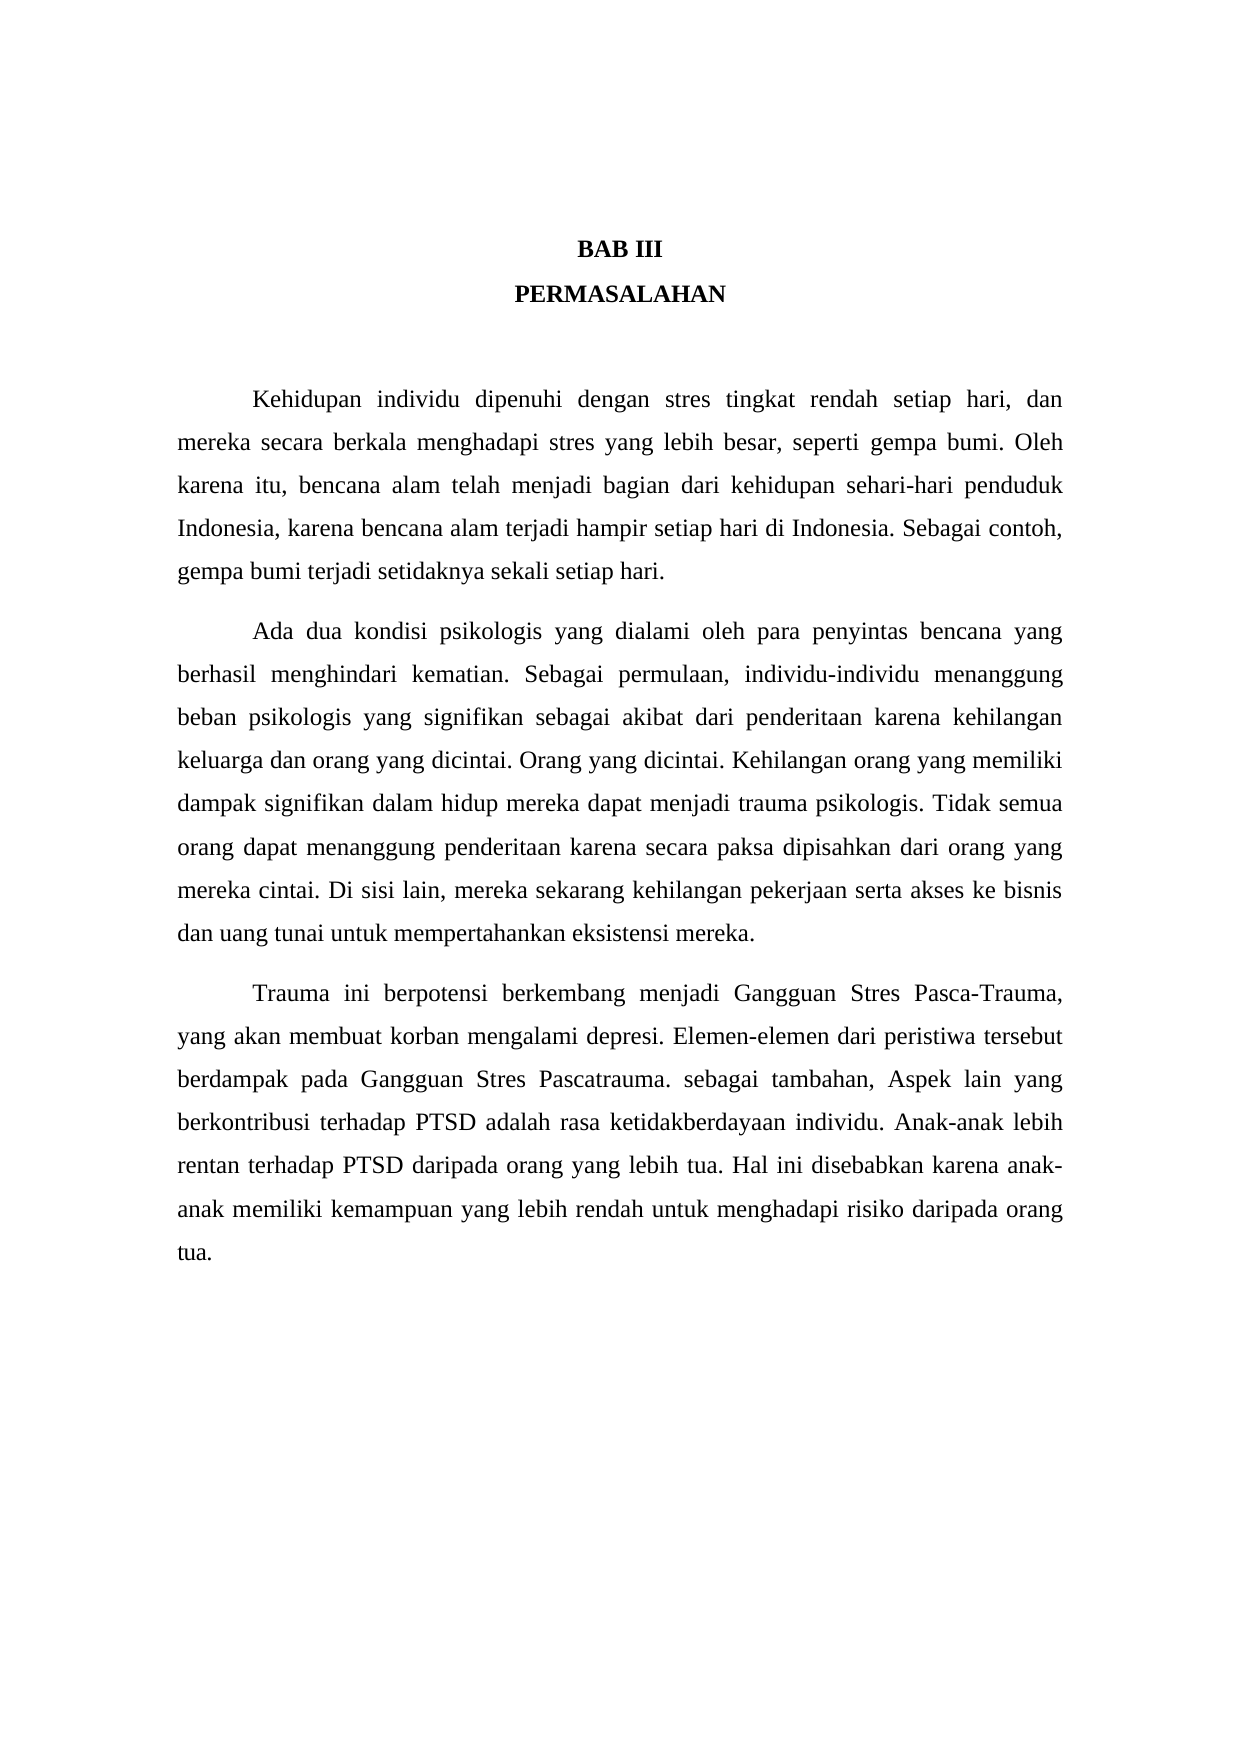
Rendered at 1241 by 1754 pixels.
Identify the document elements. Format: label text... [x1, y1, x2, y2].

text Trauma ini berpotensi berkembang menjadi Gangguan Stres Pasca-Trauma, yang akan membuat korban mengalami depresi. Elemen-elemen dari peristiwa tersebut berdampak pada Gangguan Stres Pascatrauma. sebagai tambahan, Aspek lain yang berkontribusi terhadap PTSD adalah rasa ketidakberdayaan individu. Anak-anak lebih rentan terhadap PTSD daripada orang yang lebih tua. Hal ini disebabkan karena anak- anak memiliki kemampuan yang lebih rendah untuk menghadapi risiko daripada orang tua. [177, 978, 1064, 1266]
subtitle BAB III [163, 234, 1078, 263]
text Ada dua kondisi psikologis yang dialami oleh para penyintas bencana yang berhasil menghindari kematian. Sebagai permulaan, individu-individu menanggung beban psikologis yang signifikan sebagai akibat dari penderitaan karena kehilangan keluarga dan orang yang dicintai. Orang yang dicintai. Kehilangan orang yang memiliki dampak signifikan dalam hidup mereka dapat menjadi trauma psikologis. Tidak semua orang dapat menanggung penderitaan karena secara paksa dipisahkan dari orang yang mereka cintai. Di sisi lain, mereka sekarang kehilangan pekerjaan serta akses ke bisnis dan uang tunai untuk mempertahankan eksistensi mereka. [177, 616, 1063, 947]
text PERMASALAHAN [163, 279, 1078, 308]
text Kehidupan individu dipenuhi dengan stres tingkat rendah setiap hari, dan mereka secara berkala menghadapi stres yang lebih besar, seperti gempa bumi. Oleh karena itu, bencana alam telah menjadi bagian dari kehidupan sehari-hari penduduk Indonesia, karena bencana alam terjadi hampir setiap hari di Indonesia. Sebagai contoh, gempa bumi terjadi setidaknya sekali setiap hari. [177, 384, 1063, 585]
